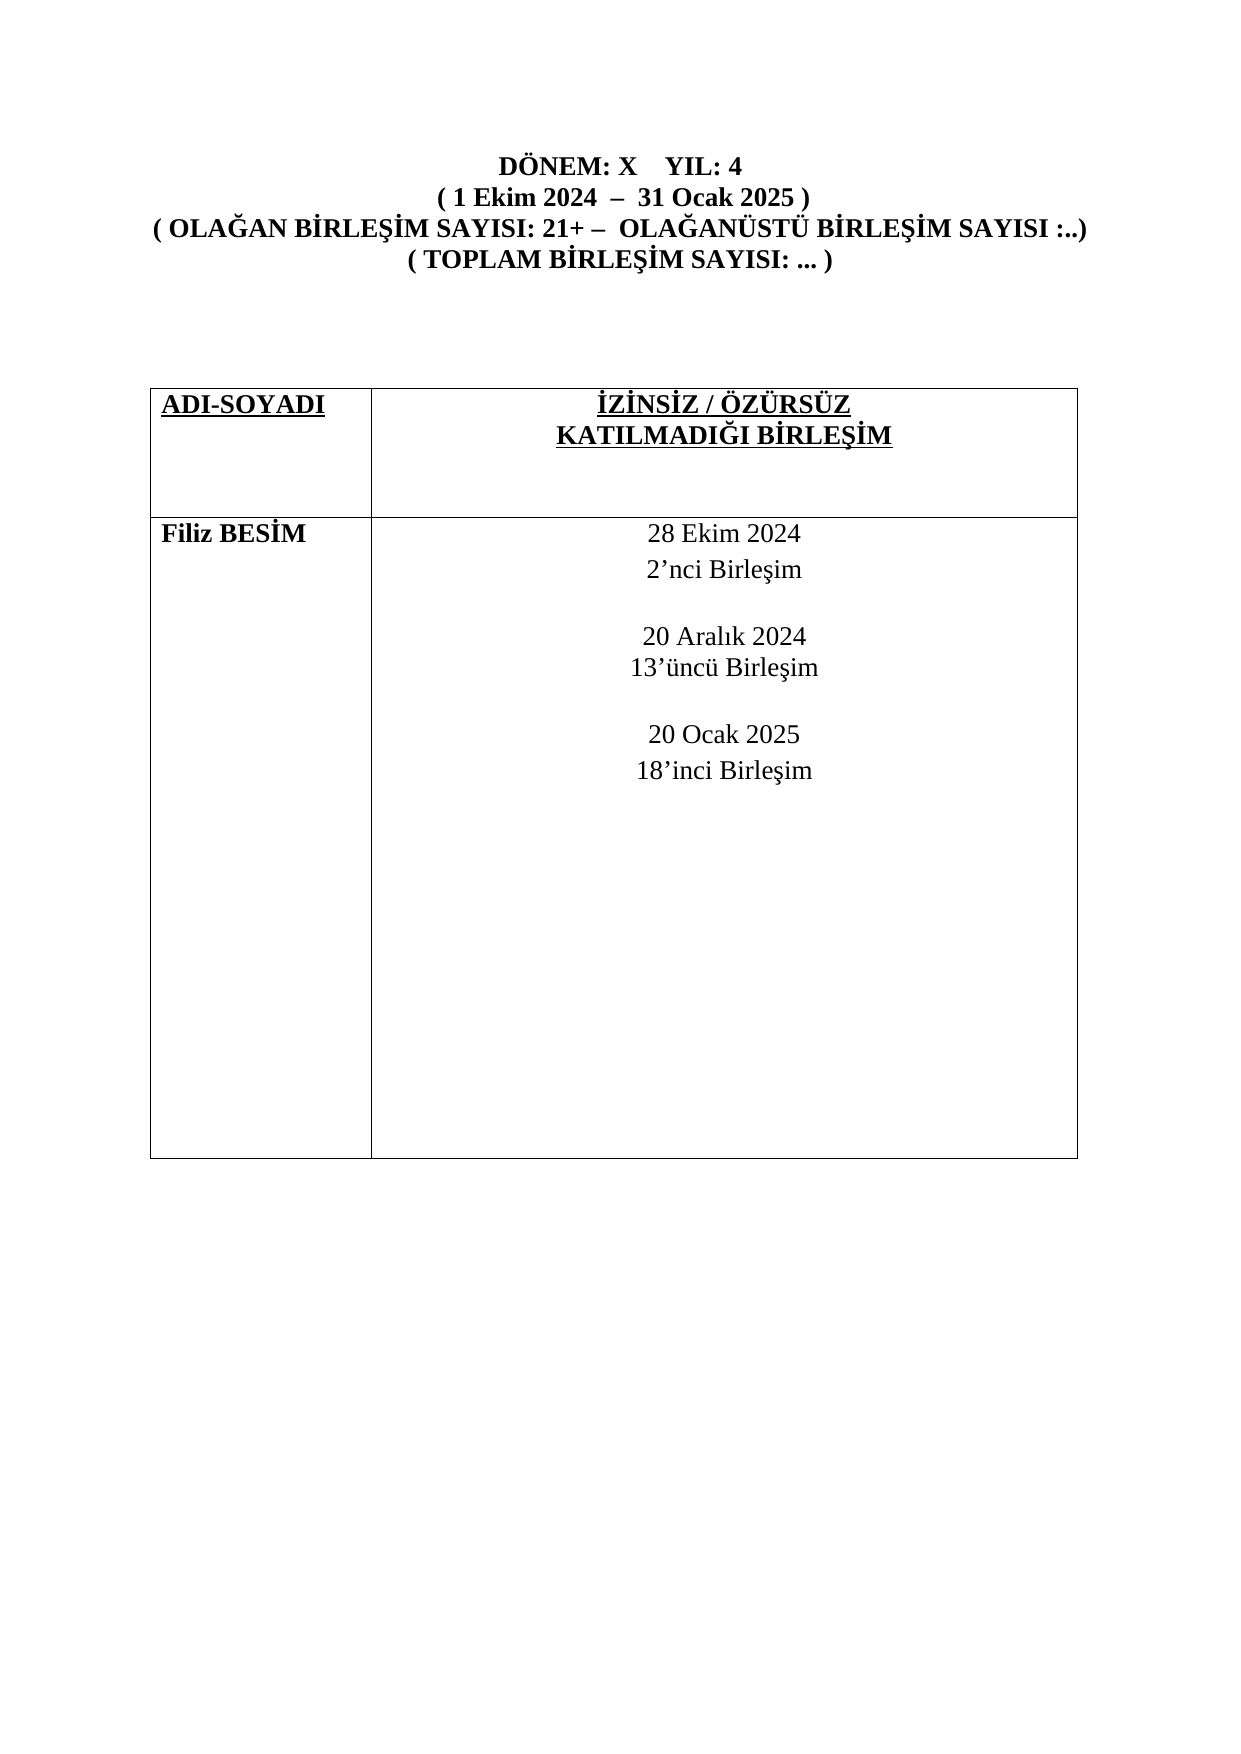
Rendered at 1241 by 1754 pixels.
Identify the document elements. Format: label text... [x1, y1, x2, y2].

text ( OLAĞAN BİRLEŞİM SAYISI: 21+ – OLAĞANÜSTÜ BİRLEŞİM SAYISI :..) [150, 212, 1090, 243]
text ( 1 Ekim 2024 – 31 Ocak 2025 ) [150, 181, 1090, 212]
text DÖNEM: X YIL: 4 [150, 150, 1090, 181]
table_header adı-Soyadı [151, 389, 371, 517]
text ( TOPLAM BİRLEŞİM SAYISI: ... ) [150, 243, 1090, 274]
table_cell Filiz BESİM [151, 518, 371, 1158]
table_cell 28 Ekim 2024 2’nci Birleşim 20 Aralık 2024 13’üncü Birleşim 20 Ocak 2025 18’inci Birleşim [372, 518, 1077, 1158]
table_header İZİNSİZ / ÖZÜRSÜZ KATILMADIĞI BİRLEŞİM [372, 389, 1077, 517]
